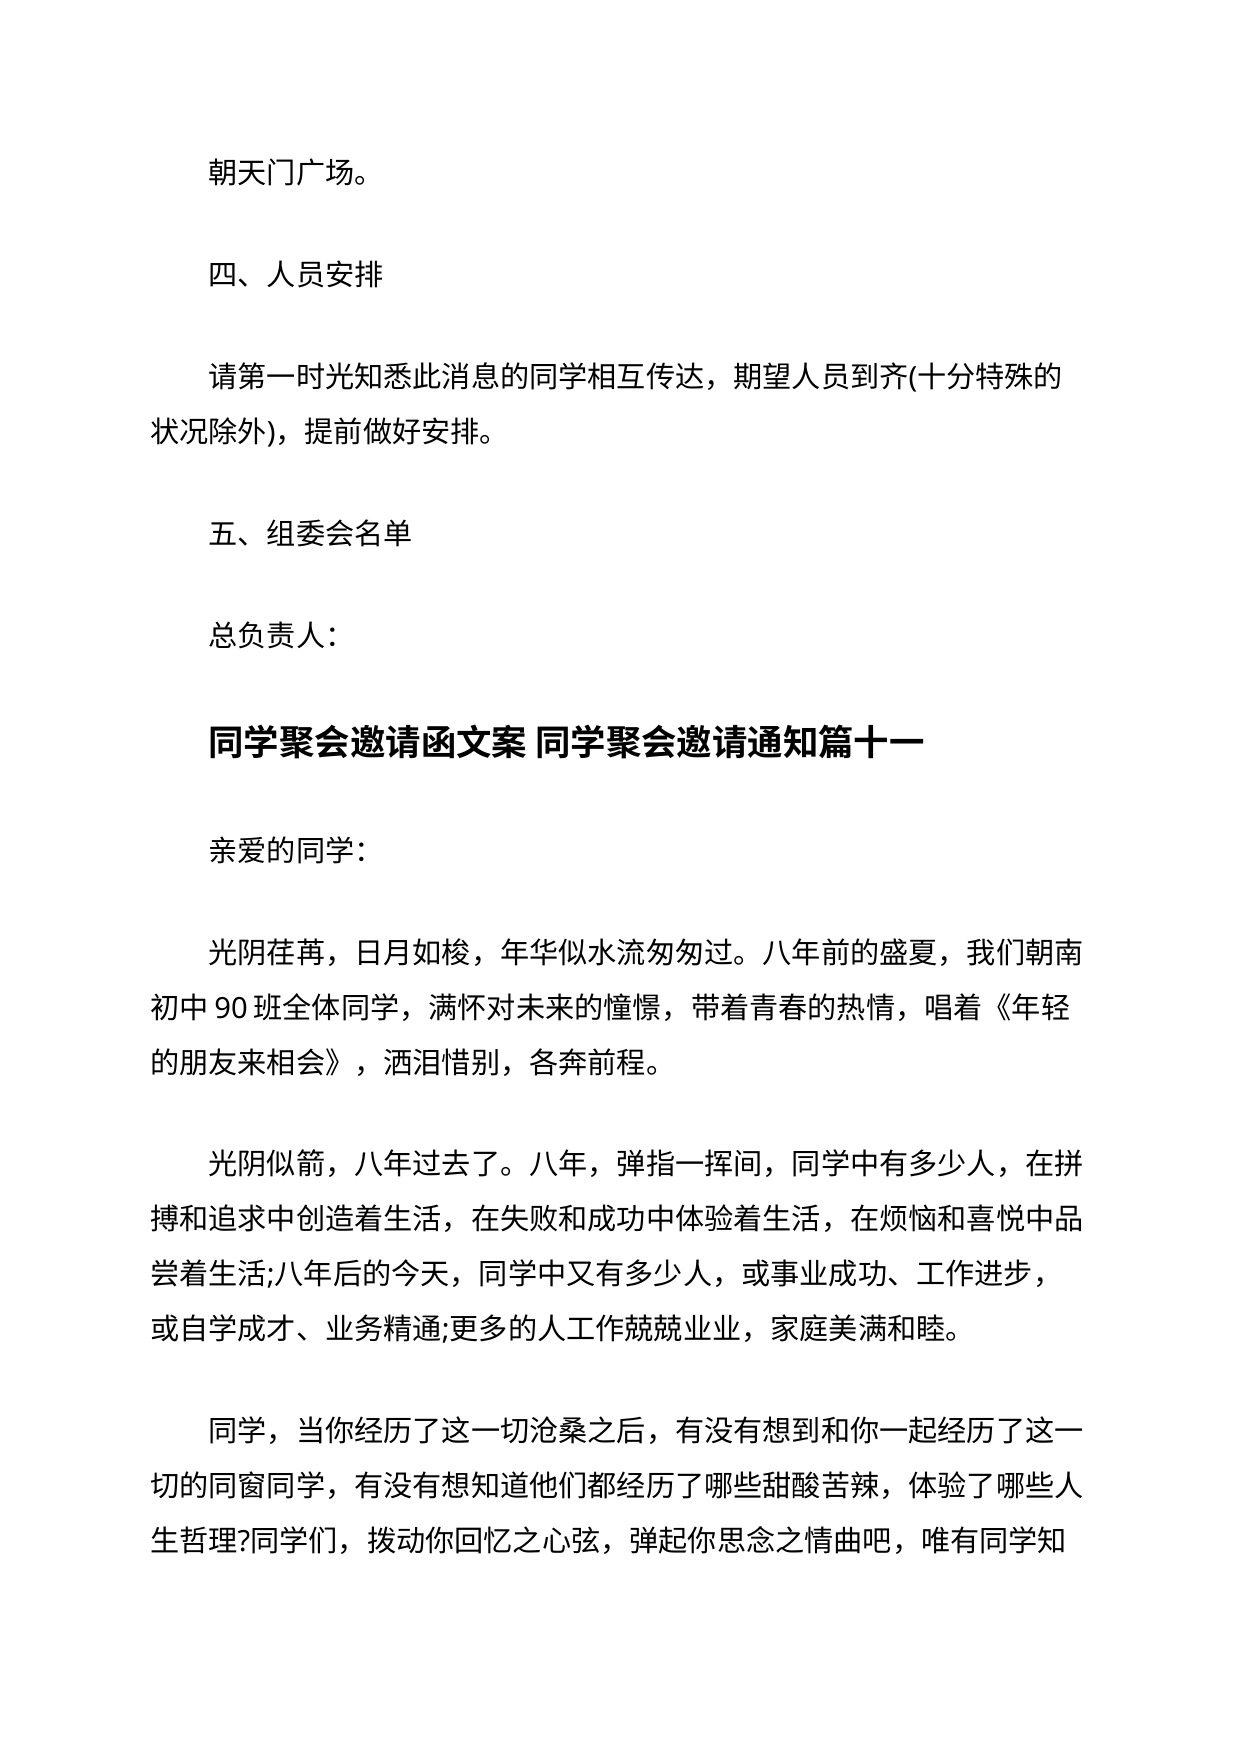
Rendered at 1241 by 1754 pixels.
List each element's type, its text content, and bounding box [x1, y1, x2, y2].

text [150, 1408, 1090, 1560]
text 请第一时光知悉此消息的同学相互传达，期望人员到齐(十分特殊的状况除外)，提前做好安排。 [150, 353, 1090, 451]
text 光阴荏苒，日月如梭，年华似水流匆匆过。八年前的盛夏，我们朝南初中90班全体同学，满怀对未来的憧憬，带着青春的热情，唱着《年轻的朋友来相会》，洒泪惜别，各奔前程。 [150, 929, 1090, 1081]
text 五、组委会名单 [150, 511, 1090, 553]
text 朝天门广场。 [150, 150, 1090, 192]
text 同学聚会邀请函文案 同学聚会邀请通知篇十一 [150, 714, 1090, 765]
text 四、人员安排 [150, 252, 1090, 294]
text 光阴似箭，八年过去了。八年，弹指一挥间，同学中有多少人，在拼搏和追求中创造着生活，在失败和成功中体验着生活，在烦恼和喜悦中品尝着生活;八年后的今天，同学中又有多少人，或事业成功、工作进步，或自学成才、业务精通;更多的人工作兢兢业业，家庭美满和睦。 [150, 1141, 1090, 1348]
text 亲爱的同学： [150, 827, 1090, 870]
text 总负责人： [150, 612, 1090, 654]
